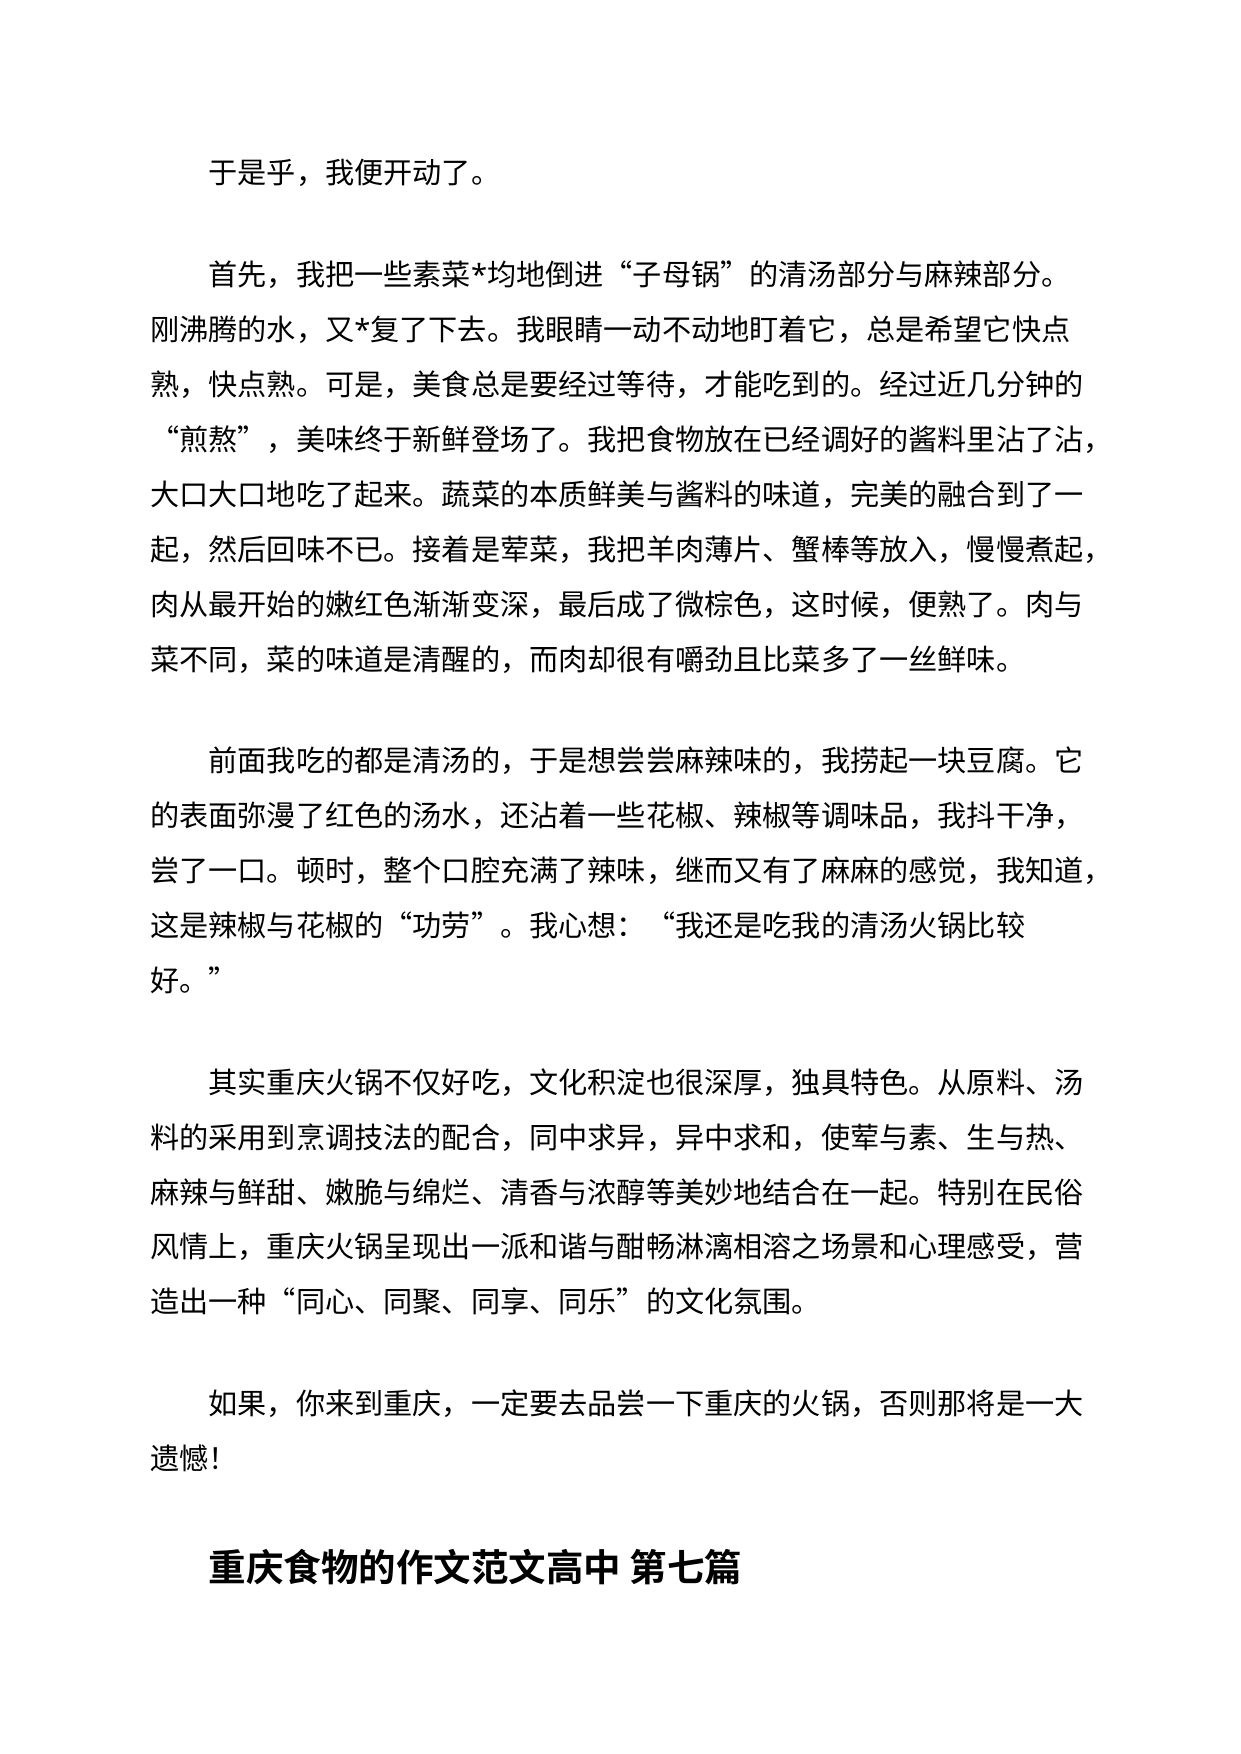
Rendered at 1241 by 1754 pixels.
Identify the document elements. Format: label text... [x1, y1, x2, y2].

text 首先，我把一些素菜*均地倒进“子母锅”的清汤部分与麻辣部分。刚沸腾的水，又*复了下去。我眼睛一动不动地盯着它，总是希望它快点熟，快点熟。可是，美食总是要经过等待，才能吃到的。经过近几分钟的“煎熬”，美味终于新鲜登场了。我把食物放在已经调好的酱料里沾了沾，大口大口地吃了起来。蔬菜的本质鲜美与酱料的味道，完美的融合到了一起，然后回味不已。接着是荤菜，我把羊肉薄片、蟹棒等放入，慢慢煮起，肉从最开始的嫩红色渐渐变深，最后成了微棕色，这时候，便熟了。肉与菜不同，菜的味道是清醒的，而肉却很有嚼劲且比菜多了一丝鲜味。 [150, 252, 1090, 678]
text 重庆食物的作文范文高中 第七篇 [150, 1537, 1090, 1592]
text 前面我吃的都是清汤的，于是想尝尝麻辣味的，我捞起一块豆腐。它的表面弥漫了红色的汤水，还沾着一些花椒、辣椒等调味品，我抖干净，尝了一口。顿时，整个口腔充满了辣味，继而又有了麻麻的感觉，我知道，这是辣椒与花椒的“功劳”。我心想：“我还是吃我的清汤火锅比较好。” [150, 738, 1090, 1000]
text 于是乎，我便开动了。 [150, 150, 1090, 192]
text 其实重庆火锅不仅好吃，文化积淀也很深厚，独具特色。从原料、汤料的采用到烹调技法的配合，同中求异，异中求和，使荤与素、生与热、麻辣与鲜甜、嫩脆与绵烂、清香与浓醇等美妙地结合在一起。特别在民俗风情上，重庆火锅呈现出一派和谐与酣畅淋漓相溶之场景和心理感受，营造出一种“同心、同聚、同享、同乐”的文化氛围。 [150, 1059, 1090, 1321]
text 如果，你来到重庆，一定要去品尝一下重庆的火锅，否则那将是一大遗憾！ [150, 1381, 1090, 1478]
